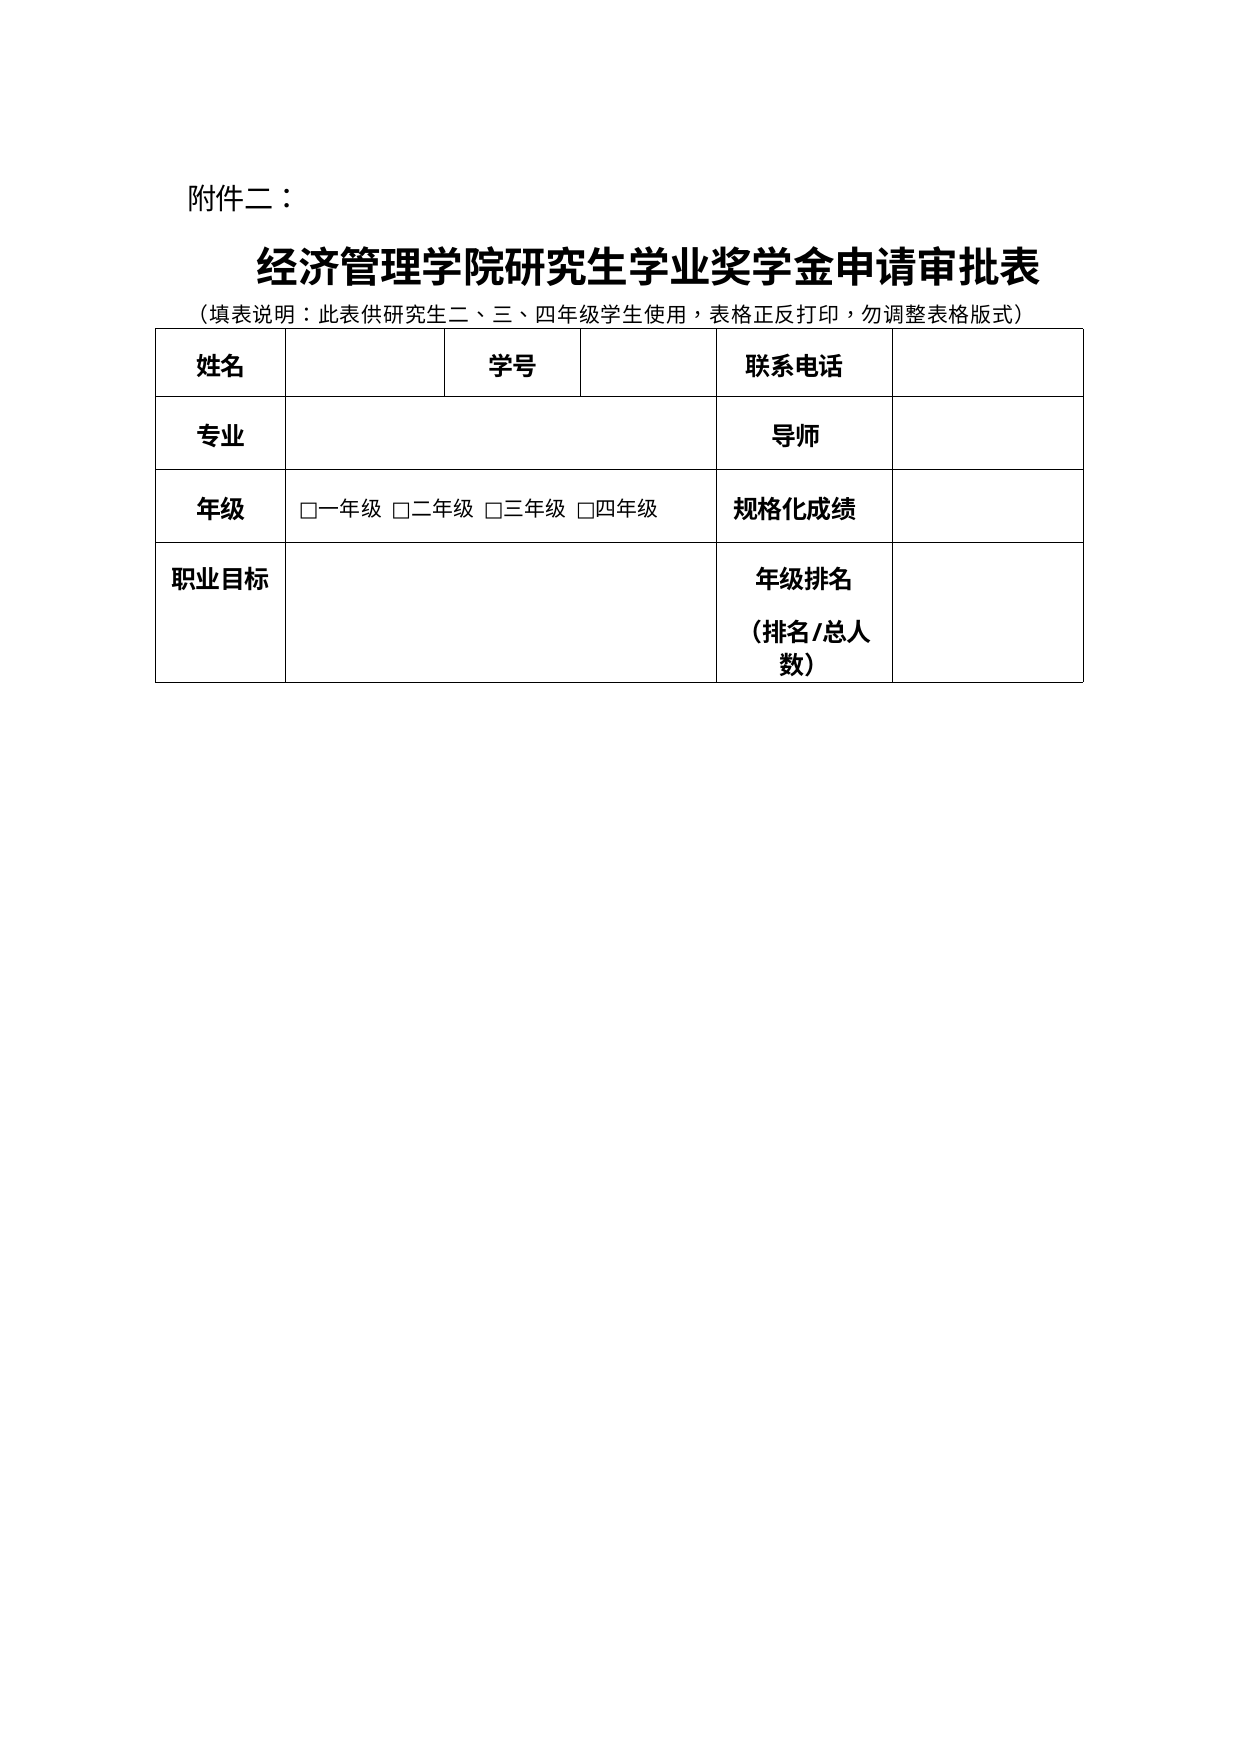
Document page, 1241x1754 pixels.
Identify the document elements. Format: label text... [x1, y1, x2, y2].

table_cell 规格化成绩 [717, 470, 892, 542]
table_cell 年级排名 （排名/总人数） [717, 543, 892, 681]
table_cell 年级 [156, 470, 285, 542]
table_header 学号 [445, 329, 580, 396]
table_header [581, 329, 716, 396]
text 经济管理学院研究生学业奖学金申请审批表 [257, 241, 1053, 292]
table_cell [893, 397, 1083, 469]
table_cell [893, 543, 1083, 681]
table_header 联系电话 [717, 329, 892, 396]
table_cell 职业目标 [156, 543, 285, 681]
table_cell [286, 543, 716, 681]
text 附件二： [187, 181, 1053, 217]
table_cell 专业 [156, 397, 285, 469]
table_header [893, 329, 1083, 396]
table_header 姓名 [156, 329, 285, 396]
table_cell [893, 470, 1083, 542]
table_cell 导师 [717, 397, 892, 469]
table_cell [286, 397, 716, 469]
table_header [286, 329, 444, 396]
text （填表说明：此表供研究生二、三、四年级学生使用，表格正反打印，勿调整表格版式） [187, 302, 1053, 328]
table_cell □一年级 □二年级 □三年级 □四年级 [286, 470, 716, 542]
